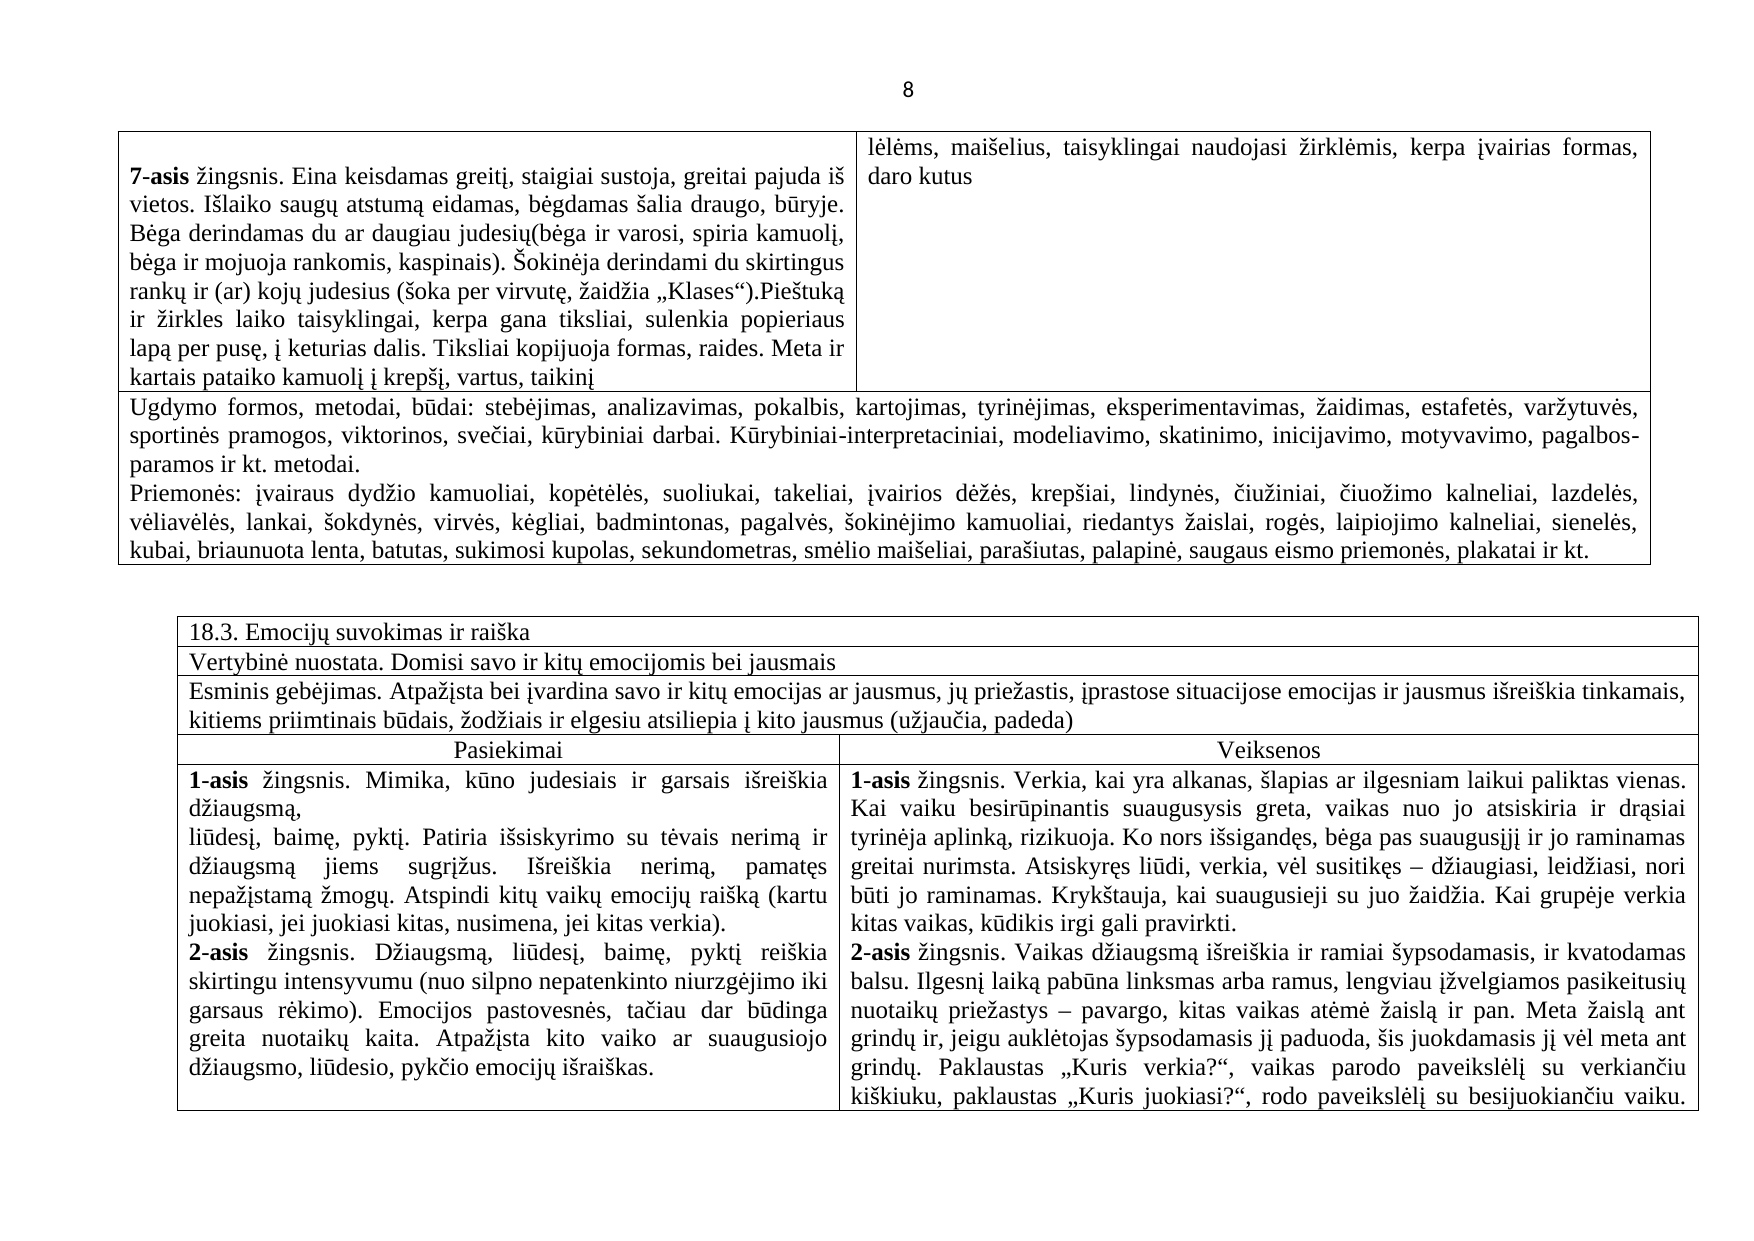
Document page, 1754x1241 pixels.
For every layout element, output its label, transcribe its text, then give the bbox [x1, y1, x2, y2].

table_cell Veiksenos [840, 735, 1698, 764]
table_header 18.3. Emocijų suvokimas ir raiška [178, 617, 1698, 646]
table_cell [178, 765, 839, 1110]
table_cell Esminis gebėjimas. Atpažįsta bei įvardina savo ir kitų emocijas ar jausmus, jų priežastis, įprastose situacijose emocijas ir jausmus išreiškia tinkamais, kitiems priimtinais būdais, žodžiais ir elgesiu atsiliepia į kito jausmus (užjaučia, padeda) [178, 676, 1698, 734]
table_cell Ugdymo formos, metodai, būdai: stebėjimas, analizavimas, pokalbis, kartojimas, tyrinėjimas, eksperimentavimas, žaidimas, estafetės, varžytuvės, sportinės pramogos, viktorinos, svečiai, kūrybiniai darbai. Kūrybiniai-interpretaciniai, modeliavimo, skatinimo, inicijavimo, motyvavimo, pagalbos-paramos ir kt. metodai. Priemonės: įvairaus dydžio kamuoliai, kopėtėlės, suoliukai, takeliai, įvairios dėžės, krepšiai, lindynės, čiužiniai, čiuožimo kalneliai, lazdelės, vėliavėlės, lankai, šokdynės, virvės, kėgliai, badmintonas, pagalvės, šokinėjimo kamuoliai, riedantys žaislai, rogės, laipiojimo kalneliai, sienelės, kubai, briaunuota lenta, batutas, sukimosi kupolas, sekundometras, smėlio maišeliai, parašiutas, palapinė, saugaus eismo priemonės, plakatai ir kt. [119, 392, 1650, 564]
table_cell Vertybinė nuostata. Domisi savo ir kitų emocijomis bei jausmais [178, 647, 1698, 675]
table_cell Pasiekimai [178, 735, 839, 764]
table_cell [840, 765, 1698, 1110]
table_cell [857, 132, 1650, 391]
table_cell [119, 132, 856, 391]
